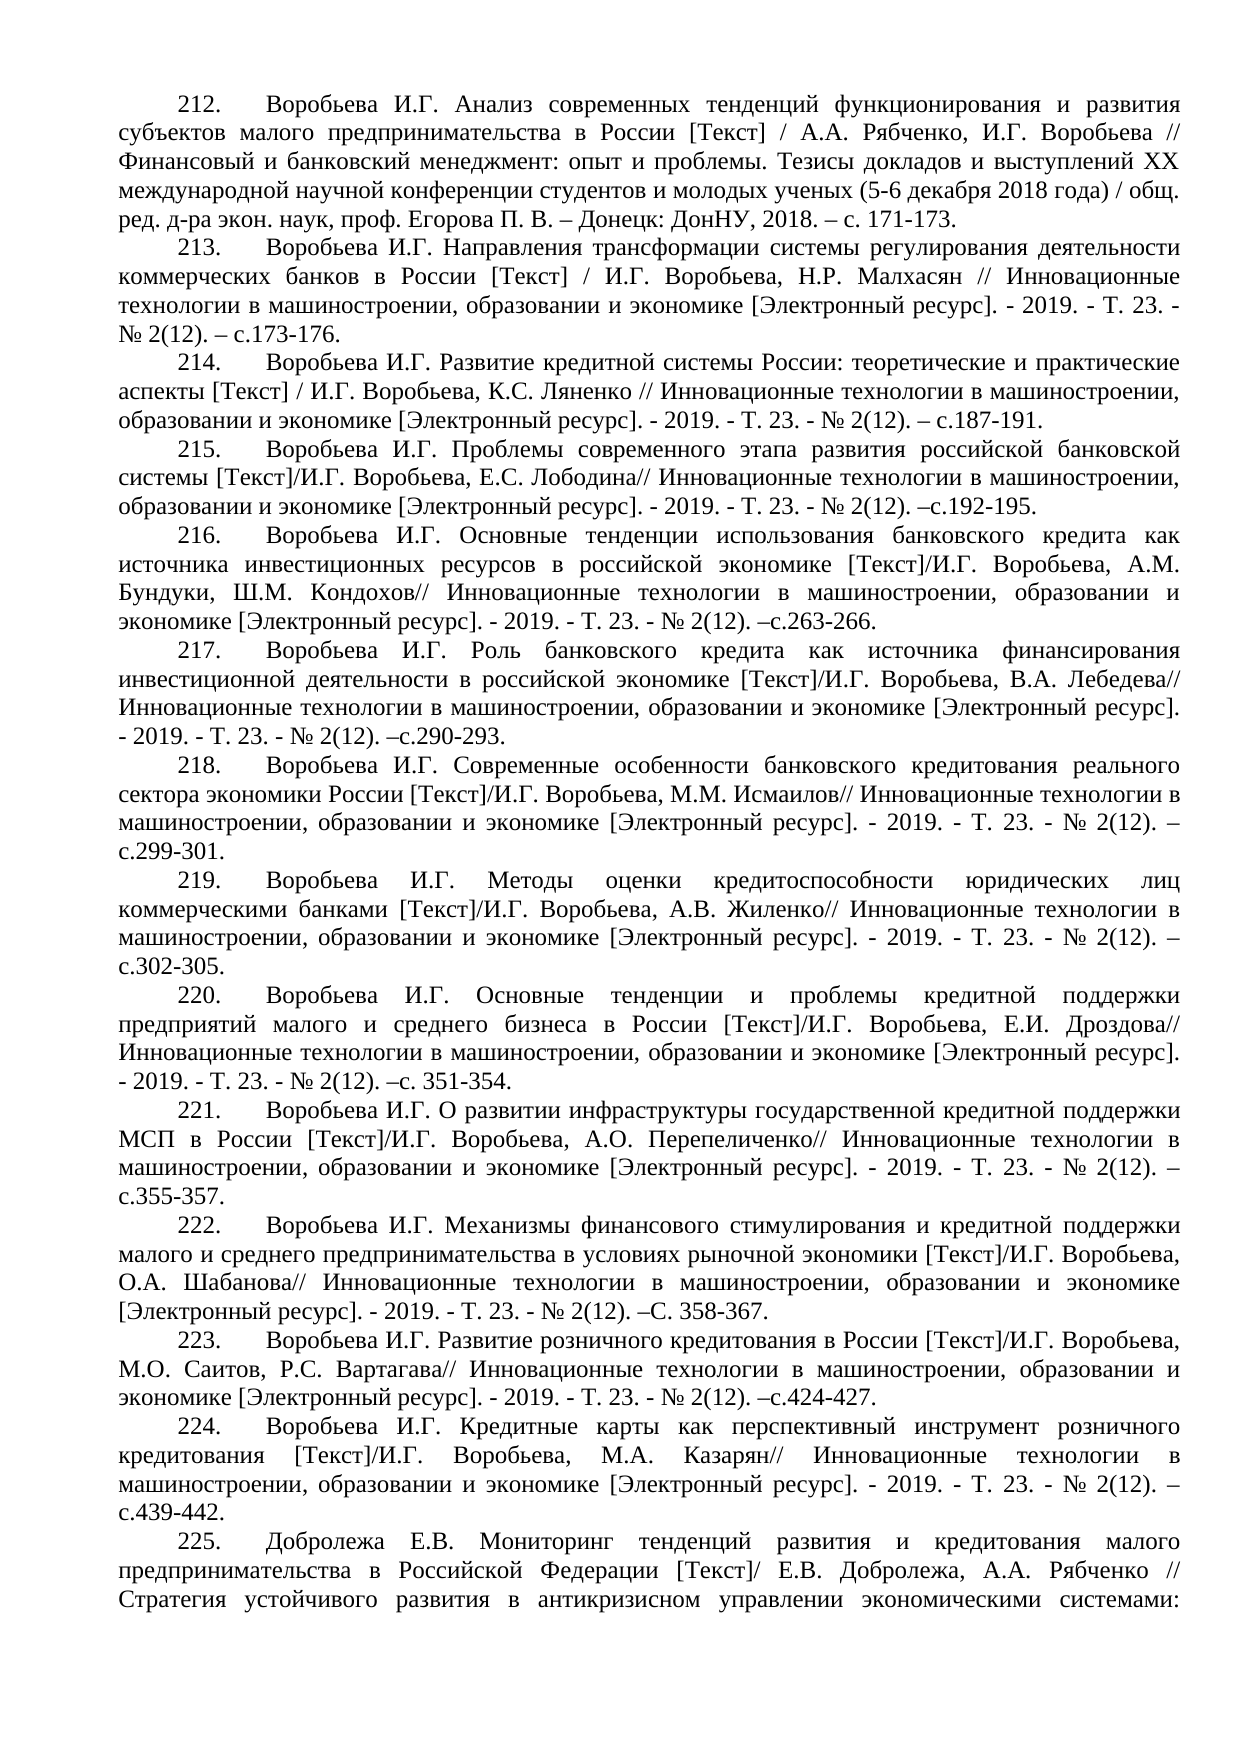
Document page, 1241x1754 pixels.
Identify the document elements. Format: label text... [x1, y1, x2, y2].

list Воробьева И.Г. Развитие кредитной системы России: теоретические и практические аспекты [Текст] / И.Г. Воробьева, К.С. Ляненко // Инновационные технологии в машиностроении, образовании и экономике [Электронный ресурс]. - 2019. - Т. 23. - № 2(12). – с.187-191. [118, 347, 1181, 434]
list Воробьева И.Г. Развитие розничного кредитования в России [Текст]/И.Г. Воробьева, М.О. Саитов, Р.С. Вартагава// Инновационные технологии в машиностроении, образовании и экономике [Электронный ресурс]. - 2019. - Т. 23. - № 2(12). –с.424-427. [118, 1325, 1181, 1411]
list Воробьева И.Г. Анализ современных тенденций функционирования и развития субъектов малого предпринимательства в России [Текст] / А.А. Рябченко, И.Г. Воробьева // Финансовый и банковский менеджмент: опыт и проблемы. Тезисы докладов и выступлений ХХ международной научной конференции студентов и молодых ученых (5-6 декабря 2018 года) / общ. ред. д-ра экон. наук, проф. Егорова П. В. – Донецк: ДонНУ, 2018. – с. 171-173. [118, 89, 1181, 232]
list Воробьева И.Г. Проблемы современного этапа развития российской банковской системы [Текст]/И.Г. Воробьева, Е.С. Лободина// Инновационные технологии в машиностроении, образовании и экономике [Электронный ресурс]. - 2019. - Т. 23. - № 2(12). –с.192-195. [118, 434, 1181, 520]
list Воробьева И.Г. Роль банковского кредита как источника финансирования инвестиционной деятельности в российской экономике [Текст]/И.Г. Воробьева, В.А. Лебедева// Инновационные технологии в машиностроении, образовании и экономике [Электронный ресурс]. - 2019. - Т. 23. - № 2(12). –с.290-293. [118, 635, 1181, 750]
list Воробьева И.Г. Основные тенденции и проблемы кредитной поддержки предприятий малого и среднего бизнеса в России [Текст]/И.Г. Воробьева, Е.И. Дроздова// Инновационные технологии в машиностроении, образовании и экономике [Электронный ресурс]. - 2019. - Т. 23. - № 2(12). –с. 351-354. [118, 980, 1181, 1095]
list Воробьева И.Г. О развитии инфраструктуры государственной кредитной поддержки МСП в России [Текст]/И.Г. Воробьева, А.О. Перепеличенко// Инновационные технологии в машиностроении, образовании и экономике [Электронный ресурс]. - 2019. - Т. 23. - № 2(12). –с.355-357. [118, 1095, 1181, 1210]
list Воробьева И.Г. Методы оценки кредитоспособности юридических лиц коммерческими банками [Текст]/И.Г. Воробьева, А.В. Жиленко// Инновационные технологии в машиностроении, образовании и экономике [Электронный ресурс]. - 2019. - Т. 23. - № 2(12). –с.302-305. [118, 865, 1181, 980]
list Воробьева И.Г. Современные особенности банковского кредитования реального сектора экономики России [Текст]/И.Г. Воробьева, М.М. Исмаилов// Инновационные технологии в машиностроении, образовании и экономике [Электронный ресурс]. - 2019. - Т. 23. - № 2(12). –с.299-301. [118, 750, 1181, 865]
list Воробьева И.Г. Основные тенденции использования банковского кредита как источника инвестиционных ресурсов в российской экономике [Текст]/И.Г. Воробьева, А.М. Бундуки, Ш.М. Кондохов// Инновационные технологии в машиностроении, образовании и экономике [Электронный ресурс]. - 2019. - Т. 23. - № 2(12). –с.263-266. [118, 520, 1181, 635]
list Воробьева И.Г. Направления трансформации системы регулирования деятельности коммерческих банков в России [Текст] / И.Г. Воробьева, Н.Р. Малхасян // Инновационные технологии в машиностроении, образовании и экономике [Электронный ресурс]. - 2019. - Т. 23. - № 2(12). – с.173-176. [118, 232, 1181, 347]
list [118, 1526, 1181, 1612]
list Воробьева И.Г. Механизмы финансового стимулирования и кредитной поддержки малого и среднего предпринимательства в условиях рыночной экономики [Текст]/И.Г. Воробьева, О.А. Шабанова// Инновационные технологии в машиностроении, образовании и экономике [Электронный ресурс]. - 2019. - Т. 23. - № 2(12). –С. 358-367. [118, 1210, 1181, 1325]
list Воробьева И.Г. Кредитные карты как перспективный инструмент розничного кредитования [Текст]/И.Г. Воробьева, М.А. Казарян// Инновационные технологии в машиностроении, образовании и экономике [Электронный ресурс]. - 2019. - Т. 23. - № 2(12). –с.439-442. [118, 1411, 1181, 1526]
